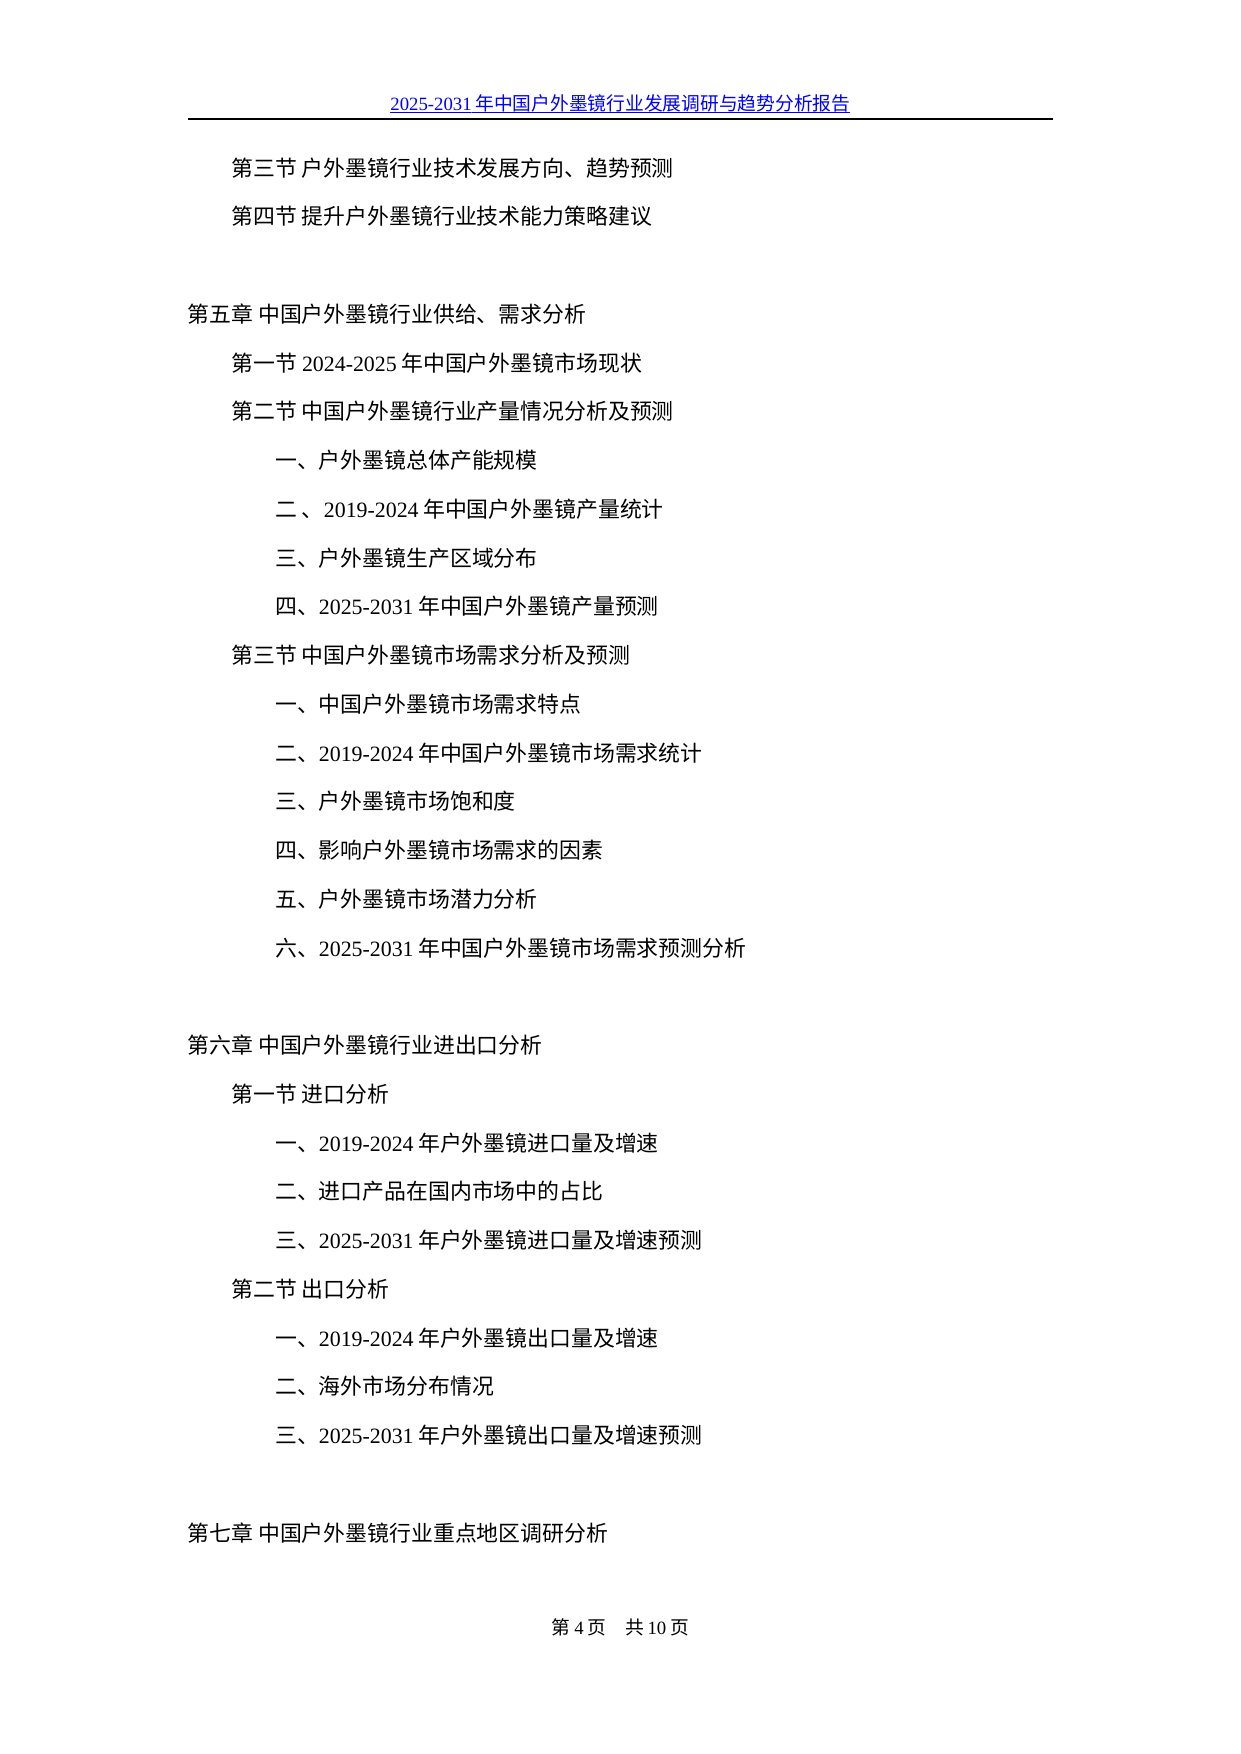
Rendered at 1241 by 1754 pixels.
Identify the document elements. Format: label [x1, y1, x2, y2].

text [187, 150, 1053, 1548]
